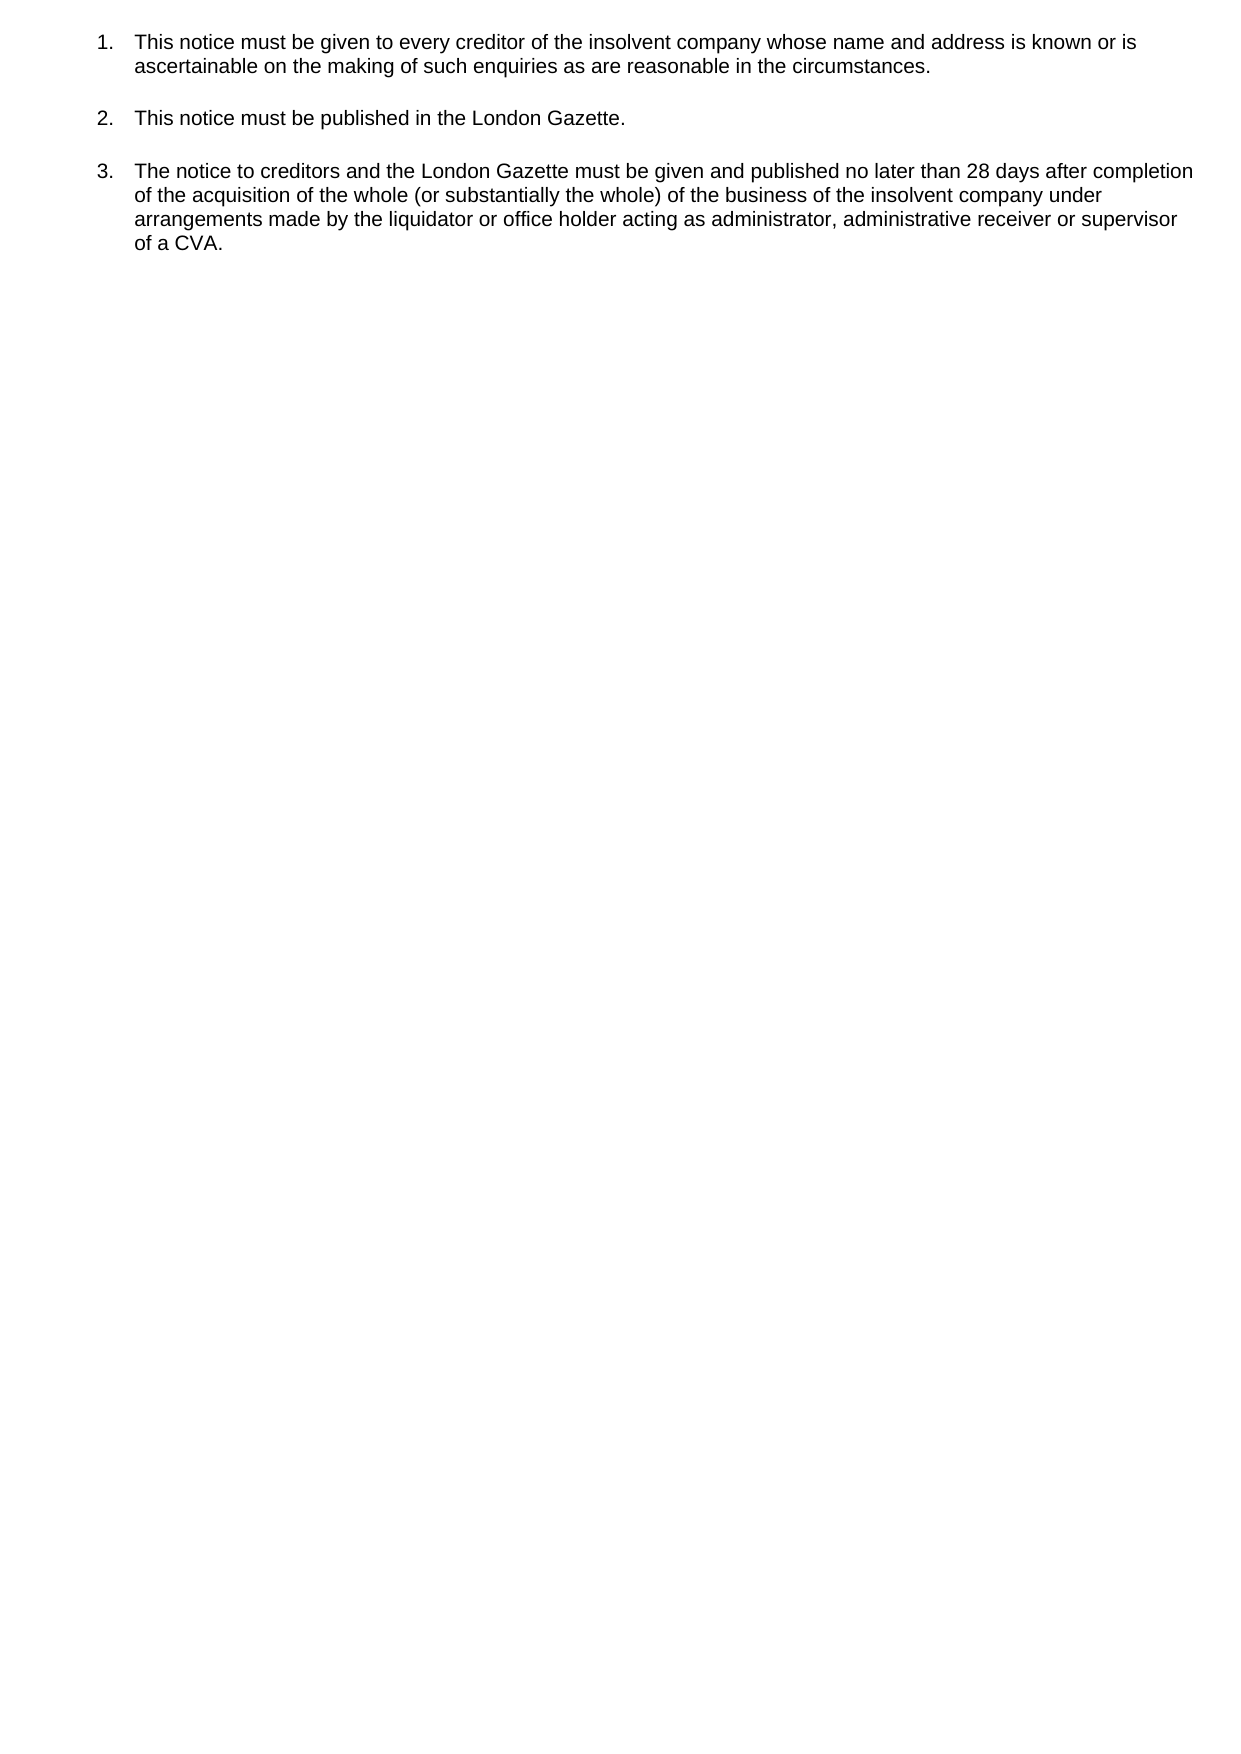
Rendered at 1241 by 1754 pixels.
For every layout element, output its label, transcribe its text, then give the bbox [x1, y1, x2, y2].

list This notice must be given to every creditor of the insolvent company whose name and address is known or is ascertainable on the making of such enquiries as are reasonable in the circumstances. [97, 29, 1196, 106]
list This notice must be published in the London Gazette. [97, 106, 1196, 159]
list The notice to creditors and the London Gazette must be given and published no later than 28 days after completion of the acquisition of the whole (or substantially the whole) of the business of the insolvent company under arrangements made by the liquidator or office holder acting as administrator, administrative receiver or supervisor of a CVA. [97, 159, 1196, 255]
